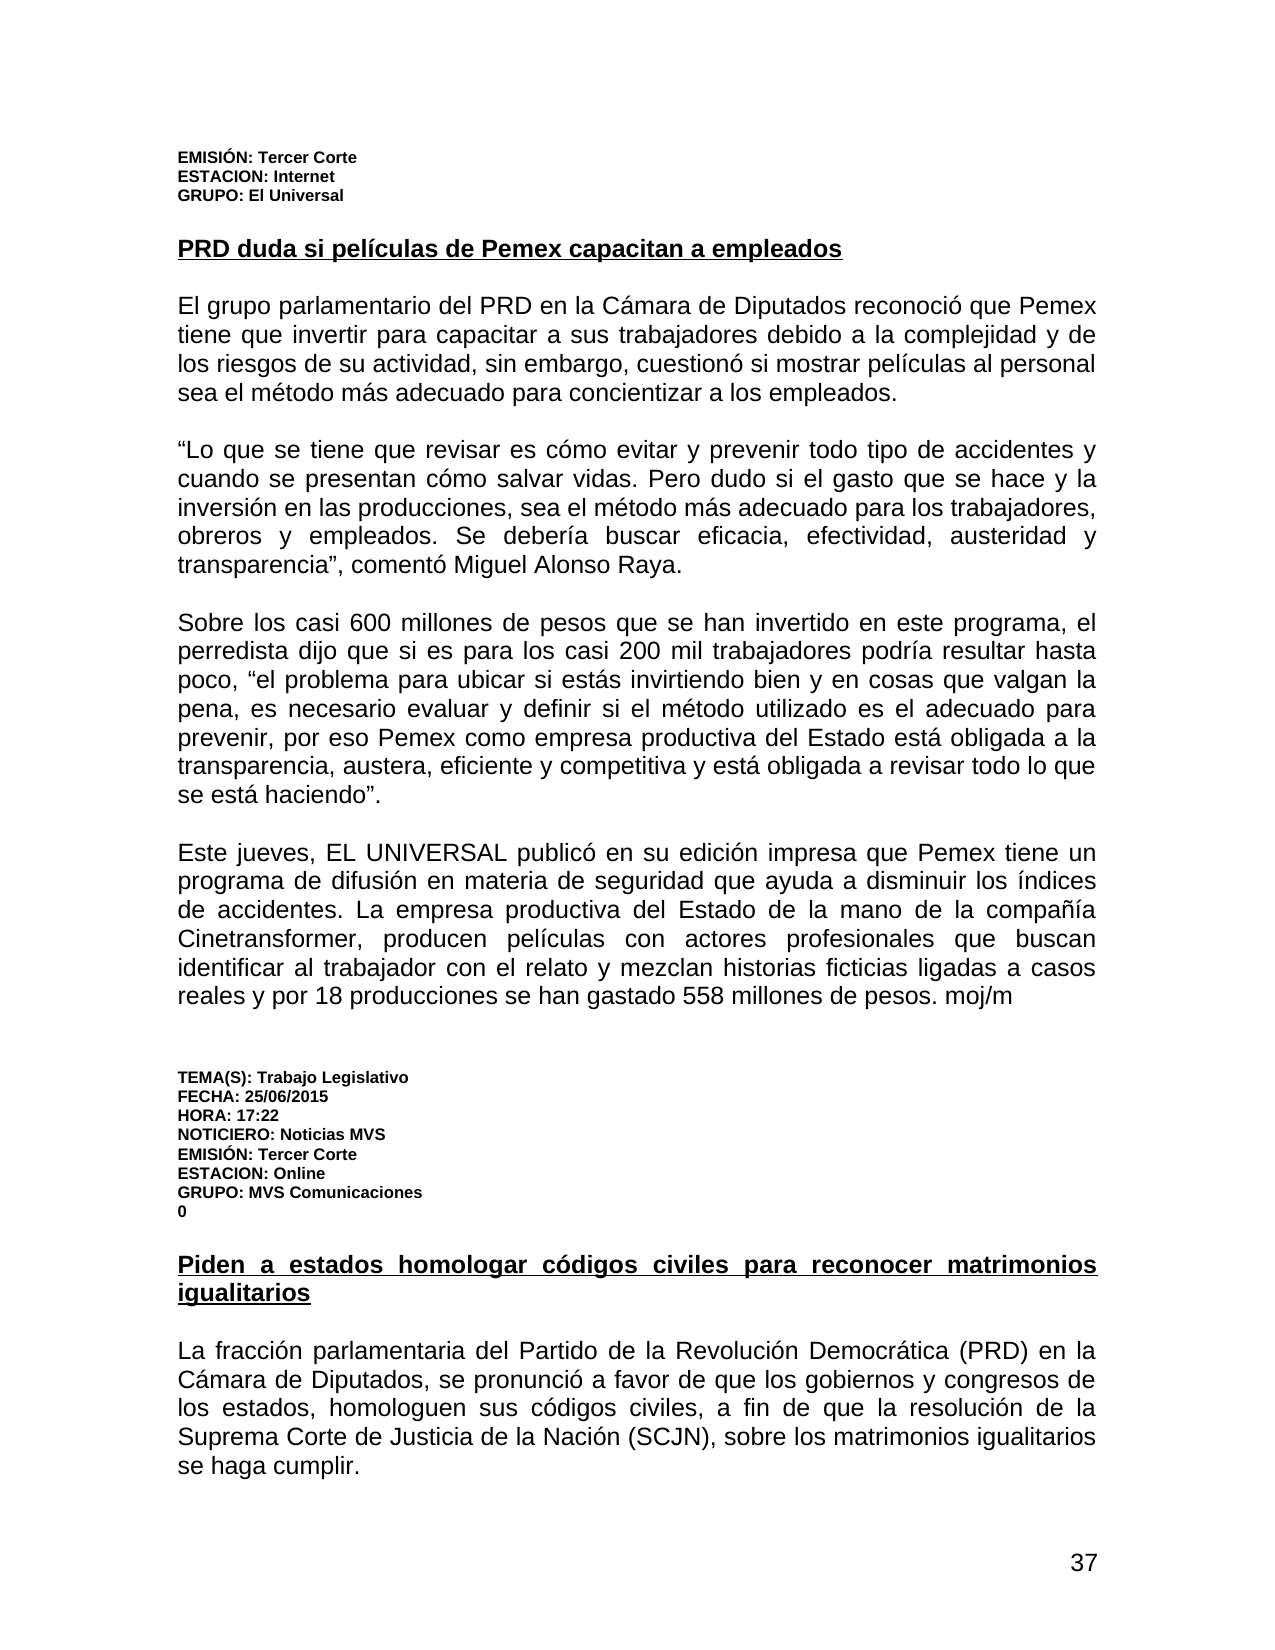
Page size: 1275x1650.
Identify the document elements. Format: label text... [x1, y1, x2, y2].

text La fracción parlamentaria del Partido de la Revolución Democrática (PRD) en la Cámara de Diputados, se pronunció a favor de que los gobiernos y congresos de los estados, homologuen sus códigos civiles, a fin de que la resolución de la Suprema Corte de Justicia de la Nación (SCJN), sobre los matrimonios igualitarios se haga cumplir. [177, 1336, 1098, 1480]
text HORA: 17:22 [177, 1106, 1098, 1125]
text El grupo parlamentario del PRD en la Cámara de Diputados reconoció que Pemex tiene que invertir para capacitar a sus trabajadores debido a la complejidad y de los riesgos de su actividad, sin embargo, cuestionó si mostrar películas al personal sea el método más adecuado para concientizar a los empleados. [177, 291, 1098, 406]
text Sobre los casi 600 millones de pesos que se han invertido en este programa, el perredista dijo que si es para los casi 200 mil trabajadores podría resultar hasta poco, “el problema para ubicar si estás invirtiendo bien y en cosas que valgan la pena, es necesario evaluar y definir si el método utilizado es el adecuado para prevenir, por eso Pemex como empresa productiva del Estado está obligada a la transparencia, austera, eficiente y competitiva y está obligada a revisar todo lo que se está haciendo”. [177, 608, 1098, 809]
text EMISIÓN: Tercer Corte [177, 1144, 1098, 1163]
text GRUPO: El Universal [177, 186, 1098, 205]
text ESTACION: Online [177, 1163, 1098, 1183]
text FECHA: 25/06/2015 [177, 1087, 1098, 1106]
text Piden a estados homologar códigos civiles para reconocer matrimonios igualitarios [177, 1276, 1098, 1307]
text Piden a estados homologar códigos civiles para reconocer matrimonios igualitarios [177, 1250, 1098, 1275]
text 0 [177, 1202, 1098, 1221]
text ESTACION: Internet [177, 167, 1098, 186]
text TEMA(S): Trabajo Legislativo [177, 1068, 1098, 1087]
text EMISIÓN: Tercer Corte [177, 148, 1098, 167]
text NOTICIERO: Noticias MVS [177, 1125, 1098, 1144]
text GRUPO: MVS Comunicaciones [177, 1183, 1098, 1202]
text Este jueves, EL UNIVERSAL publicó en su edición impresa que Pemex tiene un programa de difusión en materia de seguridad que ayuda a disminuir los índices de accidentes. La empresa productiva del Estado de la mano de la compañía Cinetransformer, producen películas con actores profesionales que buscan identificar al trabajador con el relato y mezclan historias ficticias ligadas a casos reales y por 18 producciones se han gastado 558 millones de pesos. moj/m [177, 838, 1098, 1010]
text PRD duda si películas de Pemex capacitan a empleados [177, 234, 1098, 263]
text “Lo que se tiene que revisar es cómo evitar y prevenir todo tipo de accidentes y cuando se presentan cómo salvar vidas. Pero dudo si el gasto que se hace y la inversión en las producciones, sea el método más adecuado para los trabajadores, obreros y empleados. Se debería buscar eficacia, efectividad, austeridad y transparencia”, comentó Miguel Alonso Raya. [177, 435, 1098, 579]
